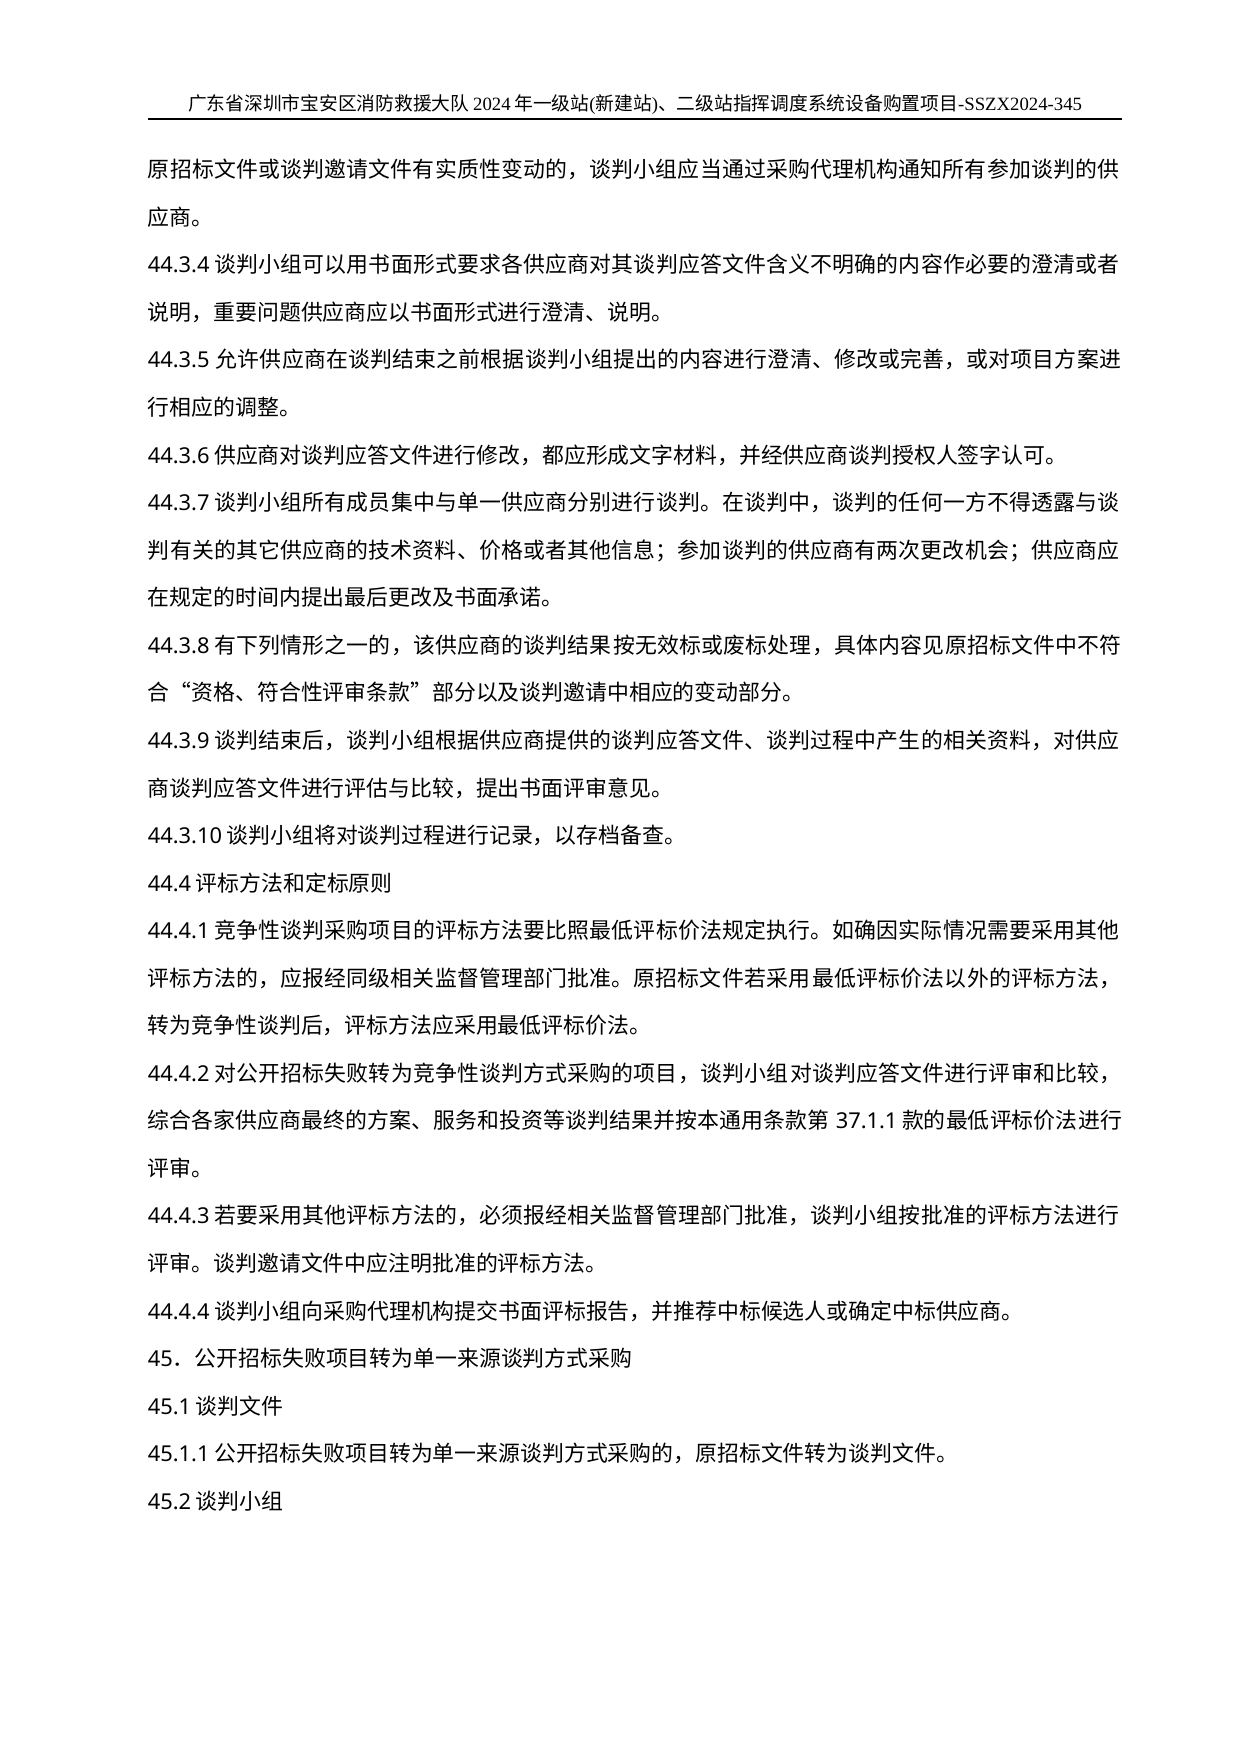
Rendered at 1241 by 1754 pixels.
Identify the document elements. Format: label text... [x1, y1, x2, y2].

text 44.4.3若要采用其他评标方法的，必须报经相关监督管理部门批准，谈判小组按批准的评标方法进行评审。谈判邀请文件中应注明批准的评标方法。 [148, 1198, 1122, 1278]
text 44.4评标方法和定标原则 [148, 866, 1122, 897]
text 44.4.4谈判小组向采购代理机构提交书面评标报告，并推荐中标候选人或确定中标供应商。 [148, 1294, 1122, 1325]
text 44.3.5 允许供应商在谈判结束之前根据谈判小组提出的内容进行澄清、修改或完善，或对项目方案进行相应的调整。 [148, 342, 1122, 422]
text 原招标文件或谈判邀请文件有实质性变动的，谈判小组应当通过采购代理机构通知所有参加谈判的供应商。 [148, 152, 1122, 232]
text 44.3.9谈判结束后，谈判小组根据供应商提供的谈判应答文件、谈判过程中产生的相关资料，对供应商谈判应答文件进行评估与比较，提出书面评审意见。 [148, 723, 1122, 802]
text 44.3.8有下列情形之一的，该供应商的谈判结果按无效标或废标处理，具体内容见原招标文件中不符合“资格、符合性评审条款”部分以及谈判邀请中相应的变动部分。 [148, 628, 1122, 707]
text 45.1谈判文件 [148, 1389, 1122, 1421]
text 44.3.4谈判小组可以用书面形式要求各供应商对其谈判应答文件含义不明确的内容作必要的澄清或者说明，重要问题供应商应以书面形式进行澄清、说明。 [148, 247, 1122, 327]
text 45.2谈判小组 [148, 1484, 1122, 1516]
text 44.3.7谈判小组所有成员集中与单一供应商分别进行谈判。在谈判中，谈判的任何一方不得透露与谈判有关的其它供应商的技术资料、价格或者其他信息；参加谈判的供应商有两次更改机会；供应商应在规定的时间内提出最后更改及书面承诺。 [148, 485, 1122, 612]
text 44.4.2对公开招标失败转为竞争性谈判方式采购的项目，谈判小组对谈判应答文件进行评审和比较，综合各家供应商最终的方案、服务和投资等谈判结果并按本通用条款第37.1.1款的最低评标价法进行评审。 [148, 1056, 1122, 1183]
text 44.4.1竞争性谈判采购项目的评标方法要比照最低评标价法规定执行。如确因实际情况需要采用其他评标方法的，应报经同级相关监督管理部门批准。原招标文件若采用最低评标价法以外的评标方法，转为竞争性谈判后，评标方法应采用最低评标价法。 [148, 913, 1122, 1040]
text 45.1.1公开招标失败项目转为单一来源谈判方式采购的，原招标文件转为谈判文件。 [148, 1436, 1122, 1468]
text 44.3.6供应商对谈判应答文件进行修改，都应形成文字材料，并经供应商谈判授权人签字认可。 [148, 438, 1122, 469]
text 44.3.10谈判小组将对谈判过程进行记录，以存档备查。 [148, 818, 1122, 850]
text 45．公开招标失败项目转为单一来源谈判方式采购 [148, 1341, 1122, 1373]
